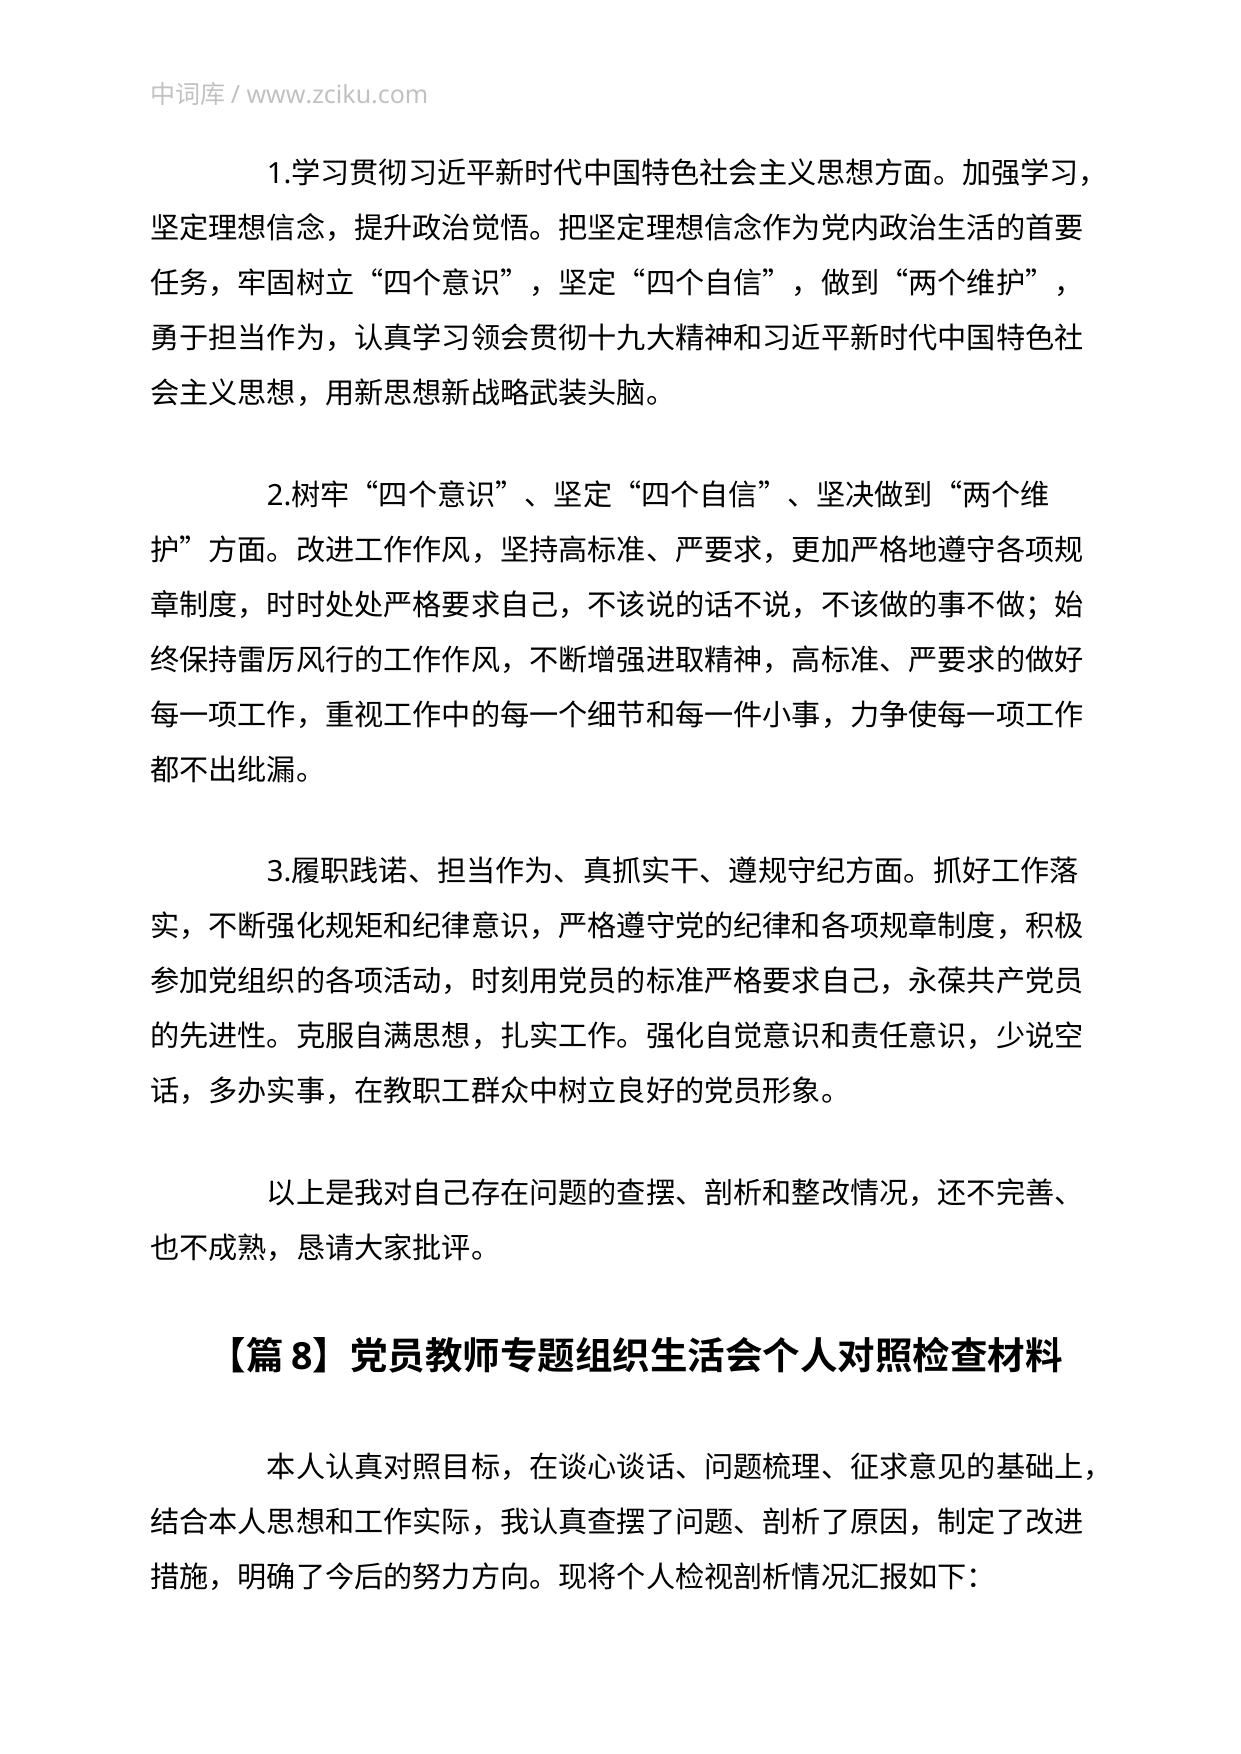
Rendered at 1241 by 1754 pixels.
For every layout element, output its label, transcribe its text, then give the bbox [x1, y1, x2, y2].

text 1.学习贯彻习近平新时代中国特色社会主义思想方面。加强学习，坚定理想信念，提升政治觉悟。把坚定理想信念作为党内政治生活的首要任务，牢固树立“四个意识”，坚定“四个自信”，做到“两个维护”，勇于担当作为，认真学习领会贯彻十九大精神和习近平新时代中国特色社会主义思想，用新思想新战略武装头脑。 [150, 150, 1090, 412]
text 2.树牢“四个意识”、坚定“四个自信”、坚决做到“两个维护”方面。改进工作作风，坚持高标准、严要求，更加严格地遵守各项规章制度，时时处处严格要求自己，不该说的话不说，不该做的事不做；始终保持雷厉风行的工作作风，不断增强进取精神，高标准、严要求的做好每一项工作，重视工作中的每一个细节和每一件小事，力争使每一项工作都不出纰漏。 [150, 471, 1090, 788]
text 本人认真对照目标，在谈心谈话、问题梳理、征求意见的基础上，结合本人思想和工作实际，我认真查摆了问题、剖析了原因，制定了改进措施，明确了今后的努力方向。现将个人检视剖析情况汇报如下： [150, 1443, 1090, 1596]
text 以上是我对自己存在问题的查摆、剖析和整改情况，还不完善、也不成熟，恳请大家批评。 [150, 1169, 1090, 1266]
text 3.履职践诺、担当作为、真抓实干、遵规守纪方面。抓好工作落实，不断强化规矩和纪律意识，严格遵守党的纪律和各项规章制度，积极参加党组织的各项活动，时刻用党员的标准严格要求自己，永葆共产党员的先进性。克服自满思想，扎实工作。强化自觉意识和责任意识，少说空话，多办实事，在教职工群众中树立良好的党员形象。 [150, 848, 1090, 1110]
text 【篇8】党员教师专题组织生活会个人对照检查材料 [150, 1326, 1090, 1380]
